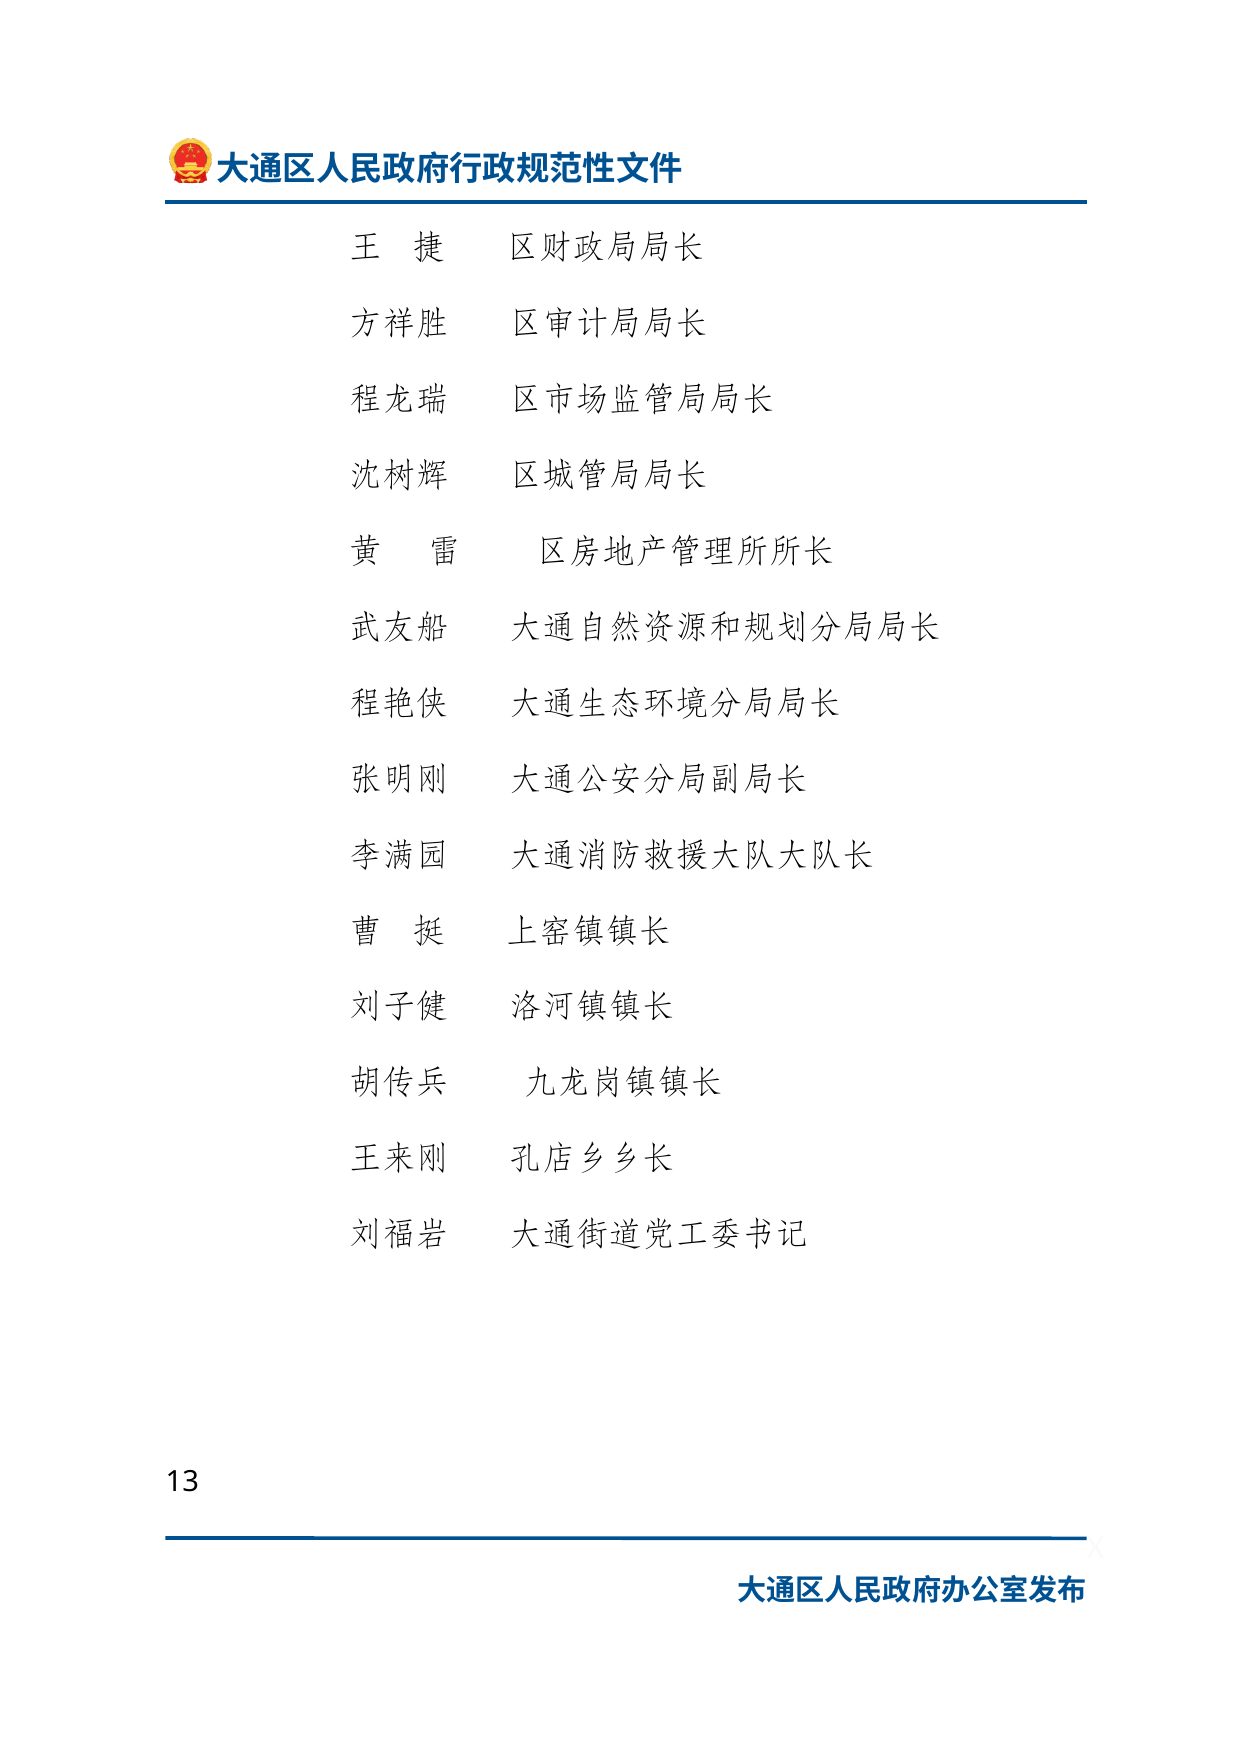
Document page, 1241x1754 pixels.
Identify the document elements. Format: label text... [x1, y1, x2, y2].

text 王来刚 孔店乡乡长 [165, 1126, 1087, 1191]
text 黄 雷 区房地产管理所所长 [165, 518, 1087, 583]
text 胡传兵 九龙岗镇镇长 [165, 1050, 1087, 1115]
picture [165, 136, 216, 187]
text 方祥胜 区审计局局长 [165, 291, 1087, 356]
text 曹 挺 上窑镇镇长 [165, 898, 1087, 963]
text 武友船 大通自然资源和规划分局局长 [165, 594, 1087, 659]
text 王 捷 区财政局局长 [165, 215, 1087, 280]
text 张明刚 大通公安分局副局长 [165, 746, 1087, 811]
text 程艳侠 大通生态环境分局局长 [165, 670, 1087, 735]
text 刘福岩 大通街道党工委书记 [165, 1202, 1087, 1267]
text 沈树辉 区城管局局长 [165, 442, 1087, 507]
text 刘子健 洛河镇镇长 [165, 974, 1087, 1039]
text 程龙瑞 区市场监管局局长 [165, 367, 1087, 432]
text 李满园 大通消防救援大队大队长 [165, 822, 1087, 887]
